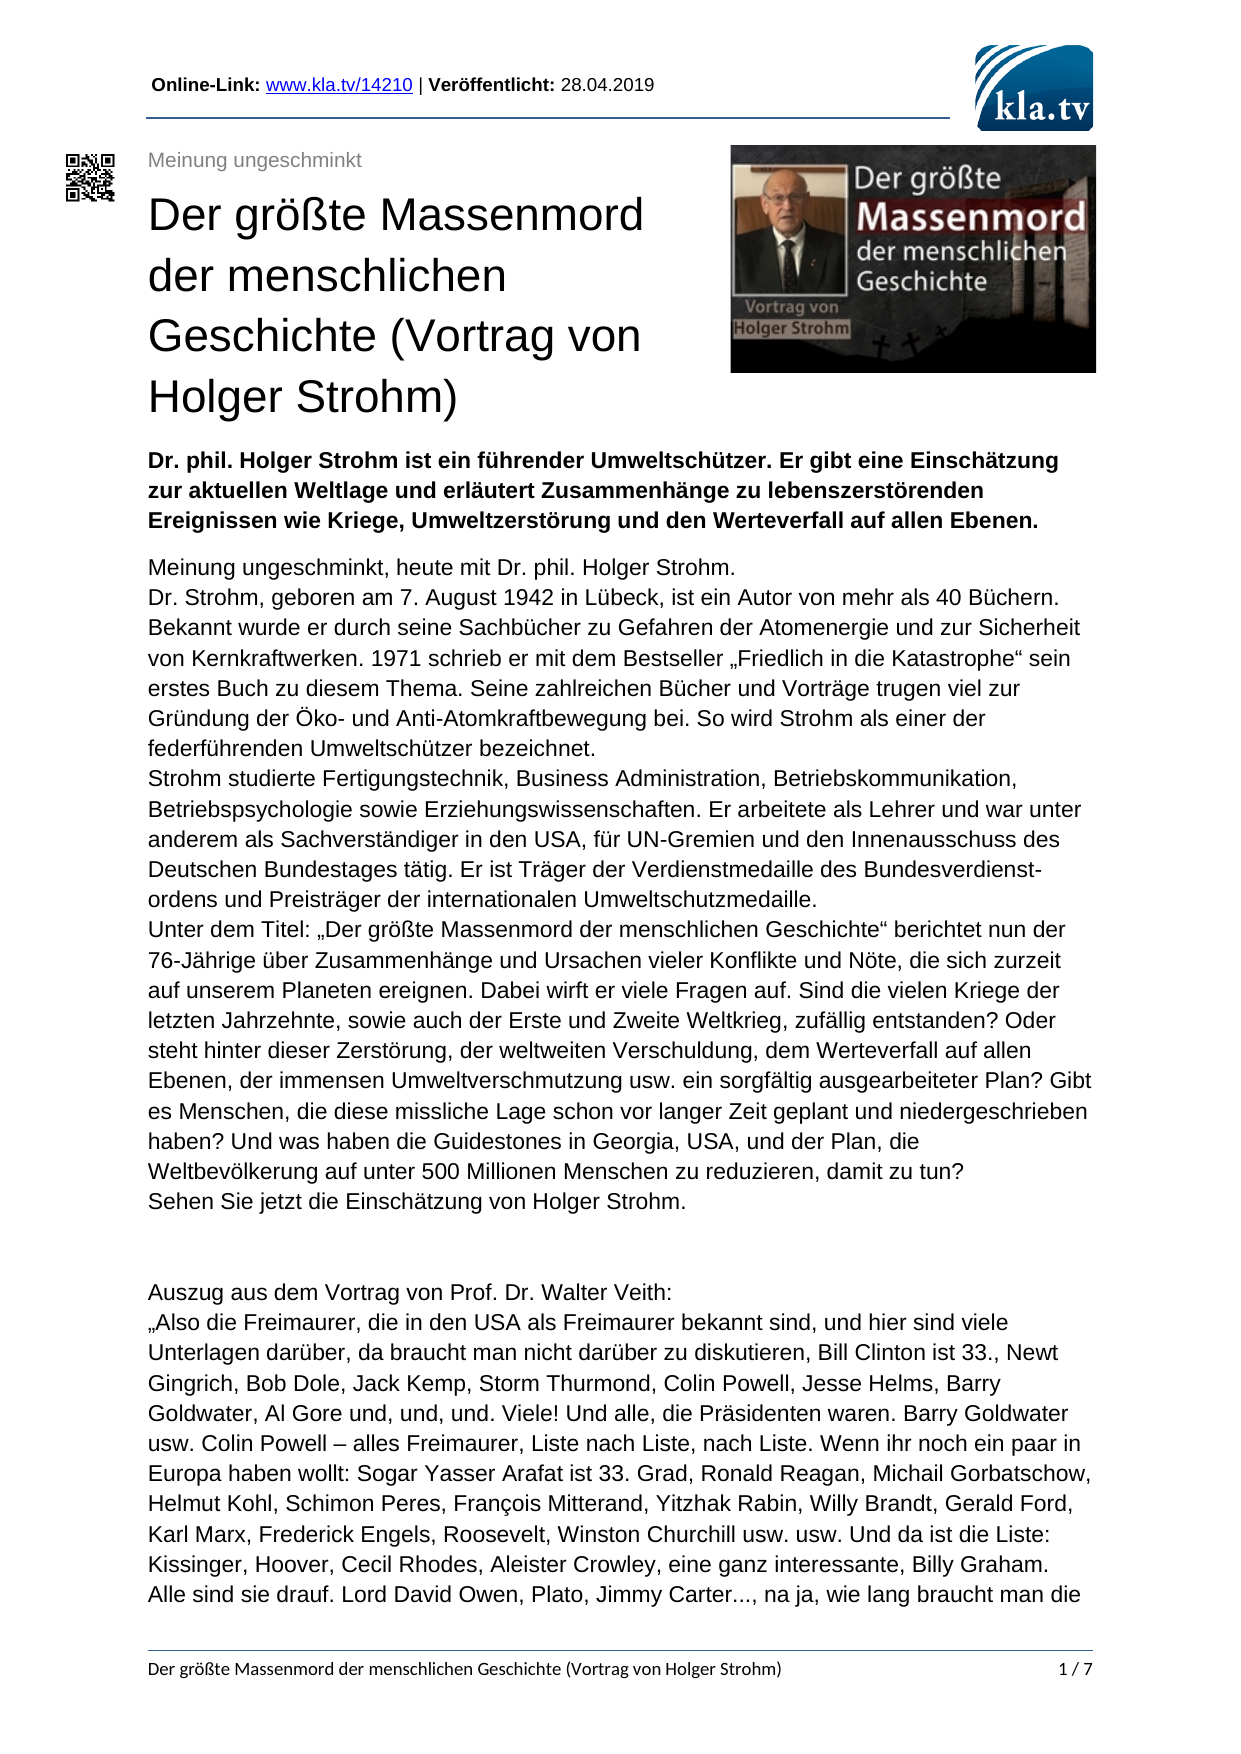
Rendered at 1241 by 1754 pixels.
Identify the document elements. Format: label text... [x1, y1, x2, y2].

text Dr. phil. Holger Strohm ist ein führender Umweltschützer. Er gibt eine Einschätzung zur aktuellen Weltlage und erläutert Zusammenhänge zu lebenszerstörenden Ereignissen wie Kriege, Umweltzerstörung und den Werteverfall auf allen Ebenen. [148, 447, 1093, 533]
text Meinung ungeschminkt [148, 148, 1093, 172]
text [148, 554, 1093, 1607]
text Der größte Massenmord der menschlichen Geschichte (Vortrag von Holger Strohm) [148, 188, 1093, 422]
